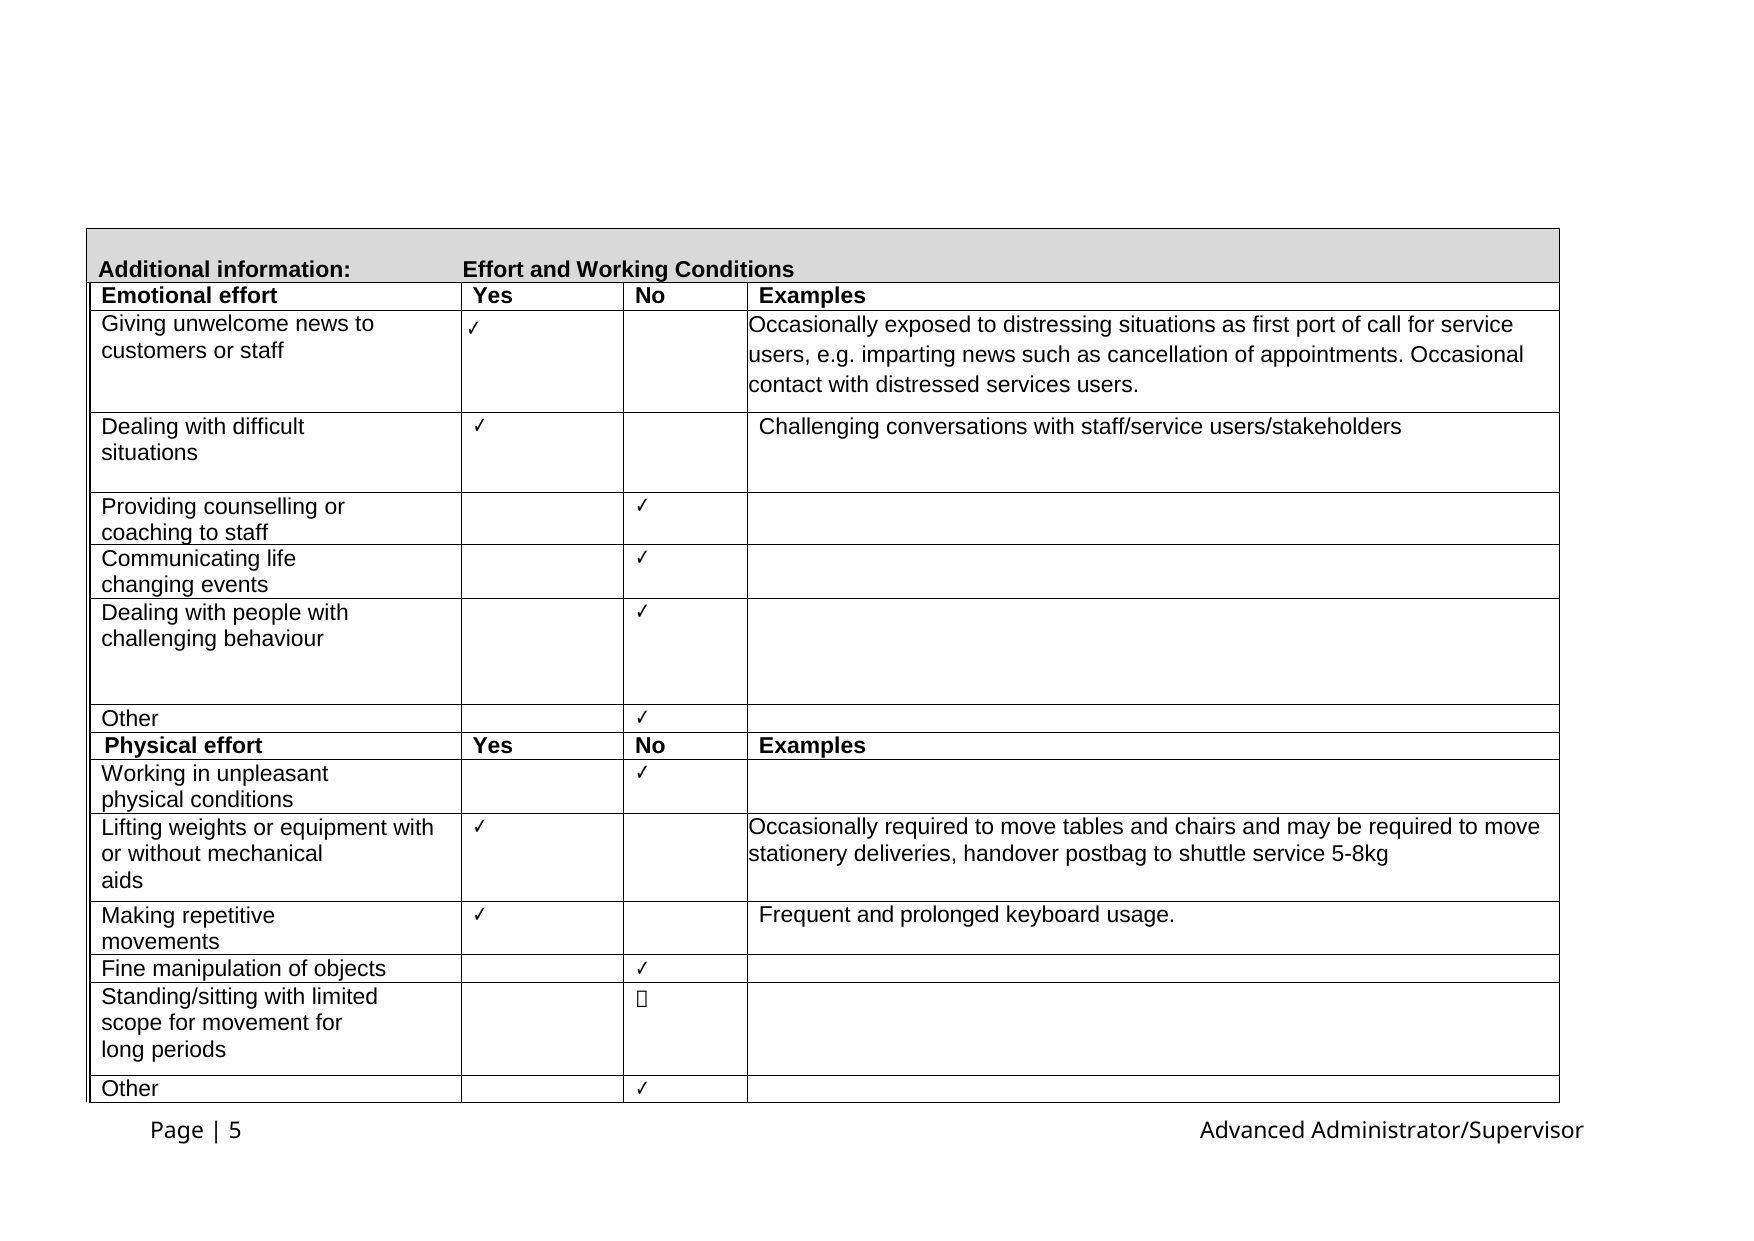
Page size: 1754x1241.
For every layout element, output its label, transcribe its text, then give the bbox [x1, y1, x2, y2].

table_cell Providing counselling or coaching to staff [91, 493, 461, 544]
table_cell Other [91, 705, 461, 732]
table_cell ✓ [624, 955, 747, 982]
table_cell [748, 545, 1559, 598]
table_cell Working in unpleasant physical conditions [91, 760, 461, 813]
table_cell ✓ [462, 413, 623, 492]
table_cell Occasionally required to move tables and chairs and may be required to move stationery deliveries, handover postbag to shuttle service 5-8kg [748, 814, 1559, 901]
table_cell Frequent and prolonged keyboard usage. [748, 902, 1559, 954]
table_header Additional information: Effort and Working Conditions [87, 229, 1559, 282]
table_cell Emotional effort [91, 283, 461, 309]
table_cell [748, 760, 1559, 813]
table_cell Yes [462, 283, 623, 309]
table_cell Dealing with people with challenging behaviour [91, 599, 461, 704]
table_cell [624, 902, 747, 954]
table_cell ✓ [462, 902, 623, 954]
table_cell ✓ [624, 545, 747, 598]
table_cell No [624, 733, 747, 759]
table_cell Challenging conversations with staff/service users/stakeholders [748, 413, 1559, 492]
table_cell Examples [748, 733, 1559, 759]
table_cell [462, 955, 623, 982]
table_cell ✓ [624, 599, 747, 704]
table_cell ✓ [624, 760, 747, 813]
table_cell [462, 983, 623, 1074]
table_cell Lifting weights or equipment with or without mechanical aids [91, 814, 461, 901]
table_cell [748, 983, 1559, 1074]
table_cell [748, 705, 1559, 732]
table_cell ✓ [624, 493, 747, 544]
table_cell  [624, 983, 747, 1074]
table_cell [624, 311, 747, 412]
table_cell Occasionally exposed to distressing situations as first port of call for service users, e.g. imparting news such as cancellation of appointments. Occasional contact with distressed services users. [748, 311, 1559, 412]
table_cell Fine manipulation of objects [91, 955, 461, 982]
table_cell Yes [462, 733, 623, 759]
table_cell Examples [748, 283, 1559, 309]
table_cell ✓ [624, 705, 747, 732]
table_cell [624, 814, 747, 901]
table_cell No [624, 283, 747, 309]
table_cell [748, 599, 1559, 704]
table_cell Dealing with difficult situations [91, 413, 461, 492]
table_cell [748, 1076, 1559, 1102]
table_cell Other [91, 1076, 461, 1102]
table_cell [462, 493, 623, 544]
table_cell [462, 1076, 623, 1102]
table_cell Making repetitive movements [91, 902, 461, 954]
table_cell Communicating life changing events [91, 545, 461, 598]
table_cell Physical effort [91, 733, 461, 759]
table_cell [462, 760, 623, 813]
table_cell [462, 705, 623, 732]
table_cell [748, 955, 1559, 982]
table_cell [748, 493, 1559, 544]
table_cell [462, 545, 623, 598]
table_cell ✓ [624, 1076, 747, 1102]
table_cell [462, 599, 623, 704]
table_cell ✓ [462, 814, 623, 901]
table_cell Giving unwelcome news to customers or staff [91, 311, 461, 412]
table_cell Standing/sitting with limited scope for movement for long periods [91, 983, 461, 1074]
table_cell ✓ [462, 311, 623, 412]
table_cell [624, 413, 747, 492]
